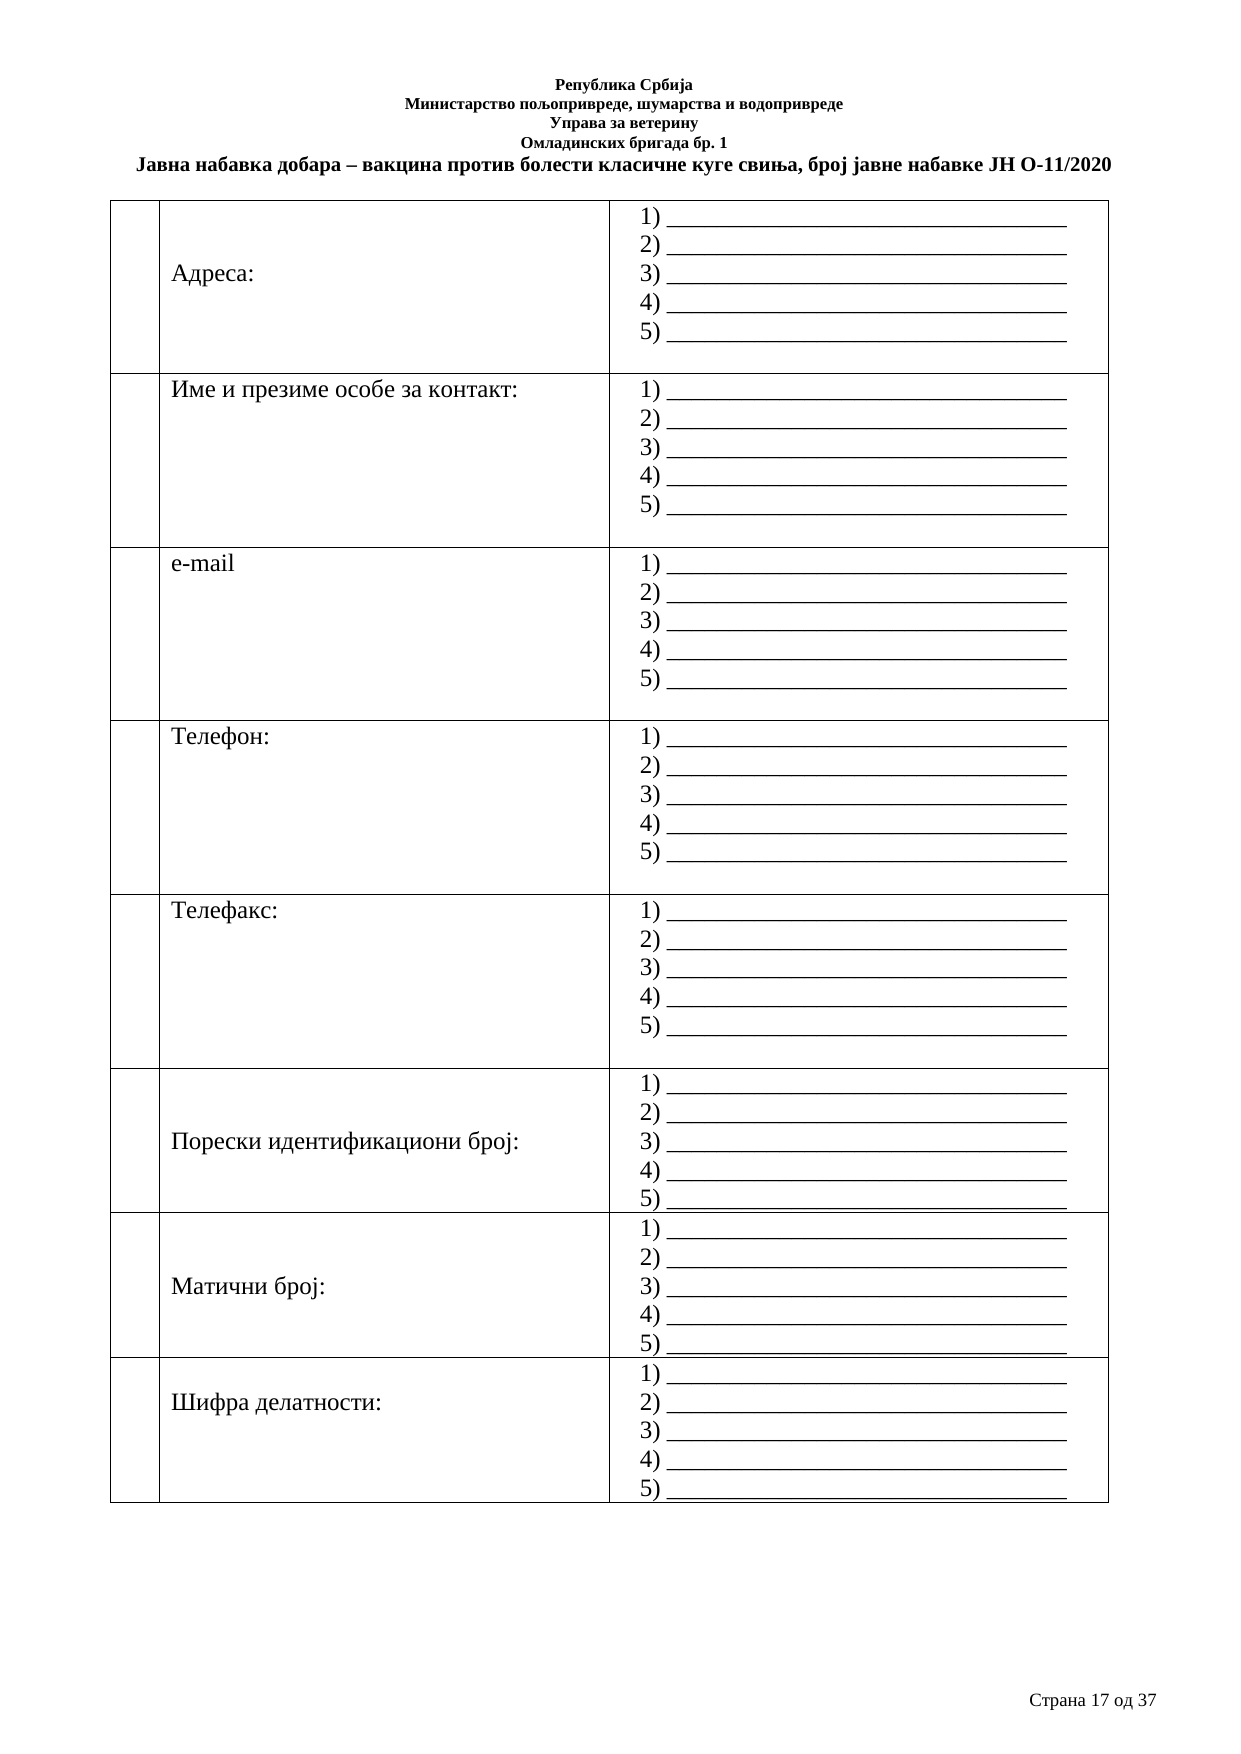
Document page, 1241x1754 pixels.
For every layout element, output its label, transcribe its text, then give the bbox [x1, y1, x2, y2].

table_cell Адреса: [160, 201, 609, 373]
table_cell [111, 548, 159, 720]
table_cell Телефон: [160, 721, 609, 894]
table_cell [111, 201, 159, 373]
table_cell [111, 374, 159, 547]
table_cell Име и презиме особе за контакт: [160, 374, 609, 547]
table_cell [111, 721, 159, 894]
table_cell [111, 1358, 159, 1502]
table_cell Шифра делатности: [160, 1358, 609, 1502]
table_cell Порески идентификациони број: [160, 1069, 609, 1212]
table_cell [610, 201, 1108, 373]
table_cell Телефакс: [160, 895, 609, 1067]
table_cell е-mail [160, 548, 609, 720]
table_cell [111, 895, 159, 1067]
table_cell [111, 1213, 159, 1357]
table_cell [111, 1069, 159, 1212]
table_cell Матични број: [160, 1213, 609, 1357]
